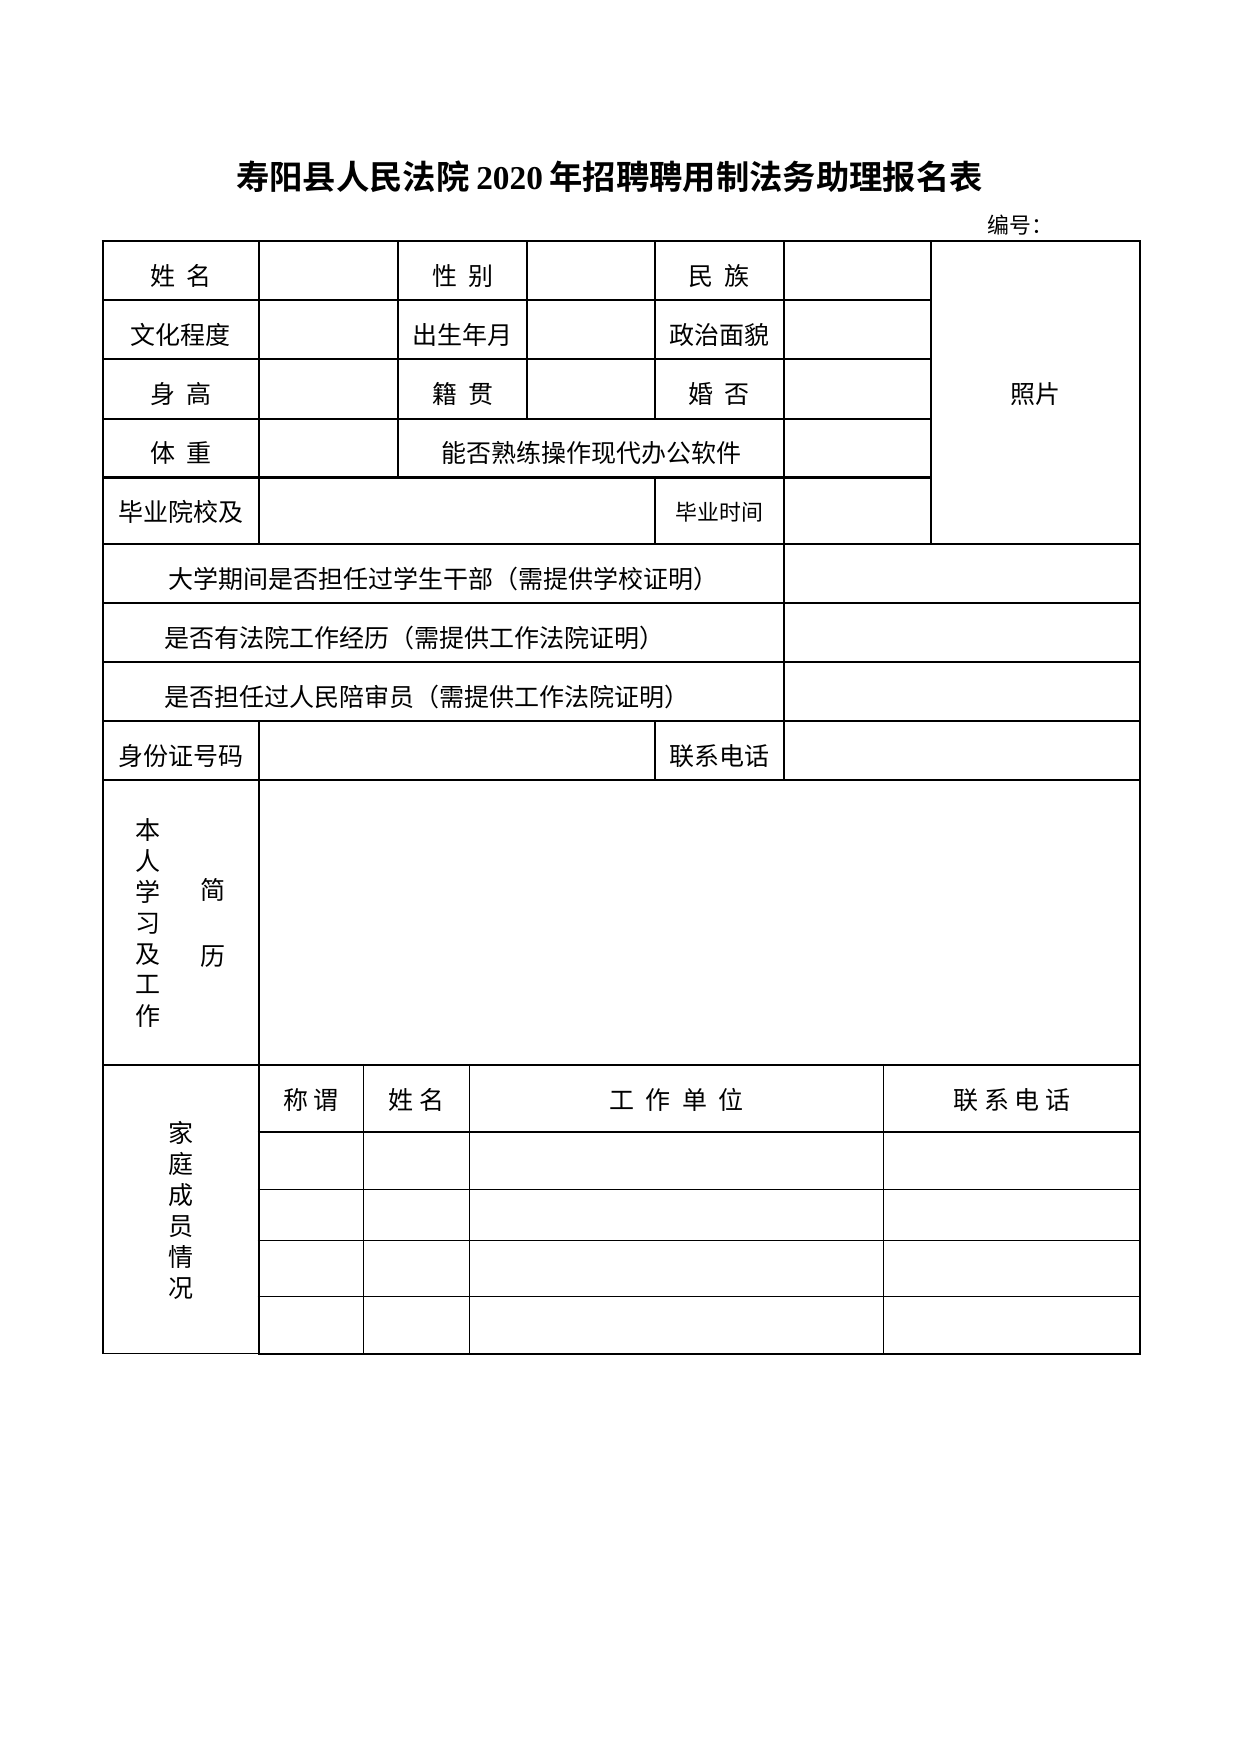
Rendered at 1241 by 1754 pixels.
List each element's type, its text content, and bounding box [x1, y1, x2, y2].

table_cell 是否担任过人民陪审员（需提供工作法院证明） [104, 663, 783, 720]
table_cell [884, 1241, 1139, 1296]
table_cell [785, 360, 930, 417]
table_header [785, 242, 930, 299]
table_cell 政治面貌 [656, 301, 783, 358]
table_cell [260, 1190, 363, 1240]
table_cell [364, 1133, 469, 1189]
text 寿阳县人民法院2020年招聘聘用制法务助理报名表 [165, 143, 1053, 208]
table_cell 联 系 电 话 [884, 1066, 1139, 1131]
table_cell 称 谓 [260, 1066, 363, 1131]
table_cell [785, 604, 1139, 661]
table_cell [364, 1190, 469, 1240]
table_cell 身 高 [104, 360, 258, 417]
text 编号： [165, 208, 1053, 240]
table_cell 婚 否 [656, 360, 783, 417]
table_cell 体 重 [104, 420, 258, 476]
table_cell [785, 301, 930, 358]
table_header 民 族 [656, 242, 783, 299]
table_cell 能否熟练操作现代办公软件 [399, 420, 783, 476]
table_cell [470, 1190, 883, 1240]
table_cell [785, 545, 1139, 602]
table_cell [260, 420, 397, 476]
table_cell 姓 名 [364, 1066, 469, 1131]
table_cell [260, 301, 397, 358]
table_cell [260, 360, 397, 417]
table_cell 籍 贯 [399, 360, 526, 417]
table_cell [364, 1297, 469, 1352]
table_cell [260, 1297, 363, 1352]
table_cell [785, 420, 930, 476]
table_header 性 别 [399, 242, 526, 299]
table_header [528, 242, 654, 299]
table_cell 工 作 单 位 [470, 1066, 883, 1131]
table_cell [785, 479, 930, 543]
table_cell [260, 722, 654, 779]
table_cell [528, 360, 654, 417]
table_cell 大学期间是否担任过学生干部（需提供学校证明） [104, 545, 783, 602]
table_cell [785, 722, 1139, 779]
table_cell 是否有法院工作经历（需提供工作法院证明） [104, 604, 783, 661]
table_cell [884, 1190, 1139, 1240]
table_cell 出生年月 [399, 301, 526, 358]
table_cell [260, 1133, 363, 1189]
table_header 照片 [932, 242, 1139, 543]
table_cell [470, 1133, 883, 1189]
table_cell [364, 1241, 469, 1296]
table_header 姓 名 [104, 242, 258, 299]
table_cell [260, 1241, 363, 1296]
table_cell [785, 663, 1139, 720]
table_cell 毕业院校及所学专业 [104, 479, 258, 543]
table_cell [260, 479, 654, 543]
table_header [260, 242, 397, 299]
table_cell 简 历 本人学习及工作 [104, 781, 258, 1064]
table_cell 家 庭 成 员 情 况 [104, 1066, 258, 1352]
table_cell [470, 1241, 883, 1296]
table_cell [260, 781, 1139, 1064]
table_cell [884, 1297, 1139, 1352]
table_cell [884, 1133, 1139, 1189]
table_cell [470, 1297, 883, 1352]
table_cell 文化程度 [104, 301, 258, 358]
table_cell 联系电话 [656, 722, 783, 779]
table_cell [528, 301, 654, 358]
table_cell 毕业时间 [656, 479, 783, 543]
table_cell 身份证号码 [104, 722, 258, 779]
